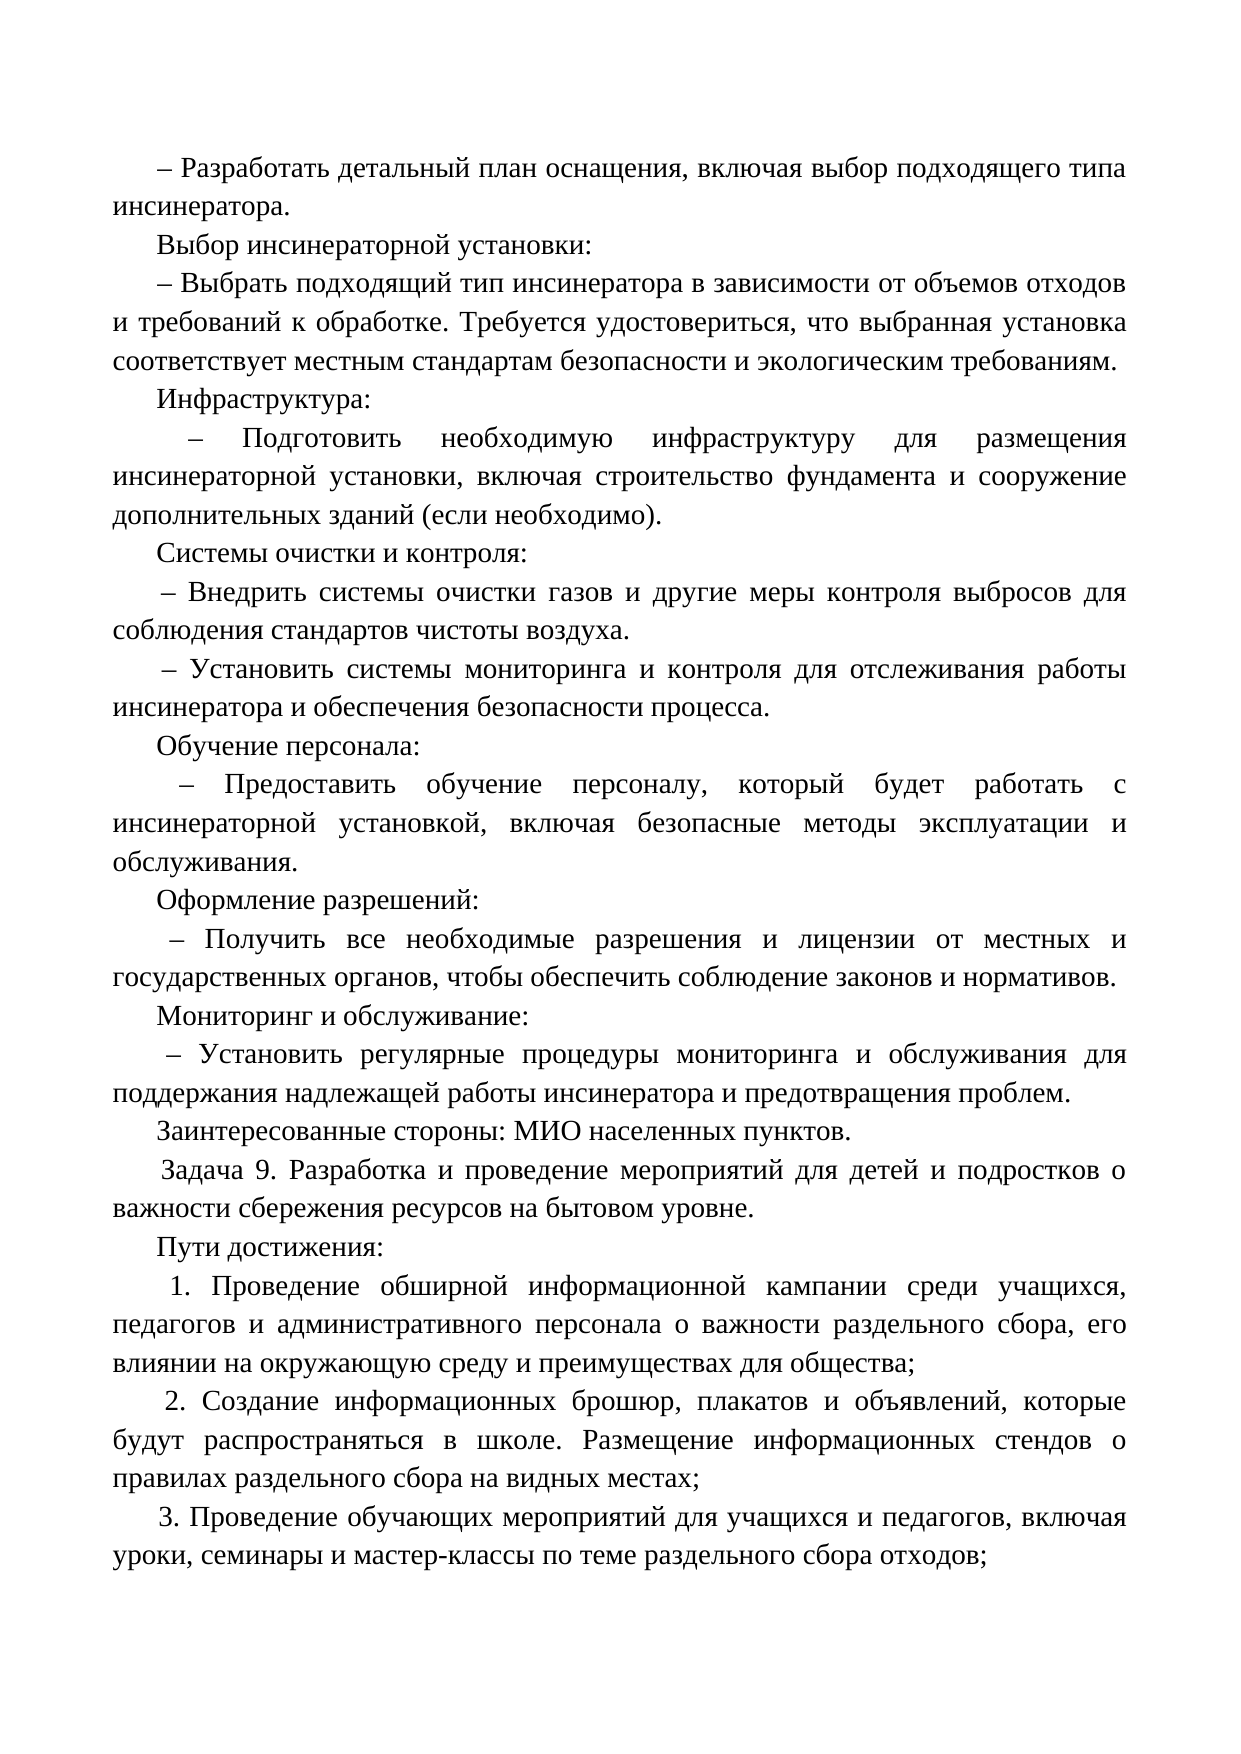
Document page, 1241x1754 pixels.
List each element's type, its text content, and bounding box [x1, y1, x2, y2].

text Задача 9. Разработка и проведение мероприятий для детей и подростков о важности сбережения ресурсов на бытовом уровне. [112, 1152, 1128, 1224]
text – Установить системы мониторинга и контроля для отслеживания работы инсинератора и обеспечения безопасности процесса. [112, 651, 1128, 723]
text Выбор инсинераторной установки: [112, 227, 1128, 261]
text 1. Проведение обширной информационной кампании среди учащихся, педагогов и административного персонала о важности раздельного сбора, его влиянии на окружающую среду и преимуществах для общества; [112, 1268, 1128, 1378]
text – Установить регулярные процедуры мониторинга и обслуживания для поддержания надлежащей работы инсинератора и предотвращения проблем. [112, 1036, 1128, 1108]
text – Разработать детальный план оснащения, включая выбор подходящего типа инсинератора. [112, 150, 1128, 222]
text Оформление разрешений: [112, 882, 1128, 916]
text Системы очистки и контроля: [112, 535, 1128, 569]
text – Предоставить обучение персоналу, который будет работать с инсинераторной установкой, включая безопасные методы эксплуатации и обслуживания. [112, 767, 1128, 877]
text 3. Проведение обучающих мероприятий для учащихся и педагогов, включая уроки, семинары и мастер-классы по теме раздельного сбора отходов; [112, 1499, 1128, 1571]
text Обучение персонала: [112, 728, 1128, 762]
text – Получить все необходимые разрешения и лицензии от местных и государственных органов, чтобы обеспечить соблюдение законов и нормативов. [112, 921, 1128, 993]
text Инфраструктура: [112, 381, 1128, 415]
text Мониторинг и обслуживание: [112, 998, 1128, 1031]
text – Внедрить системы очистки газов и другие меры контроля выбросов для соблюдения стандартов чистоты воздуха. [112, 574, 1128, 646]
text Заинтересованные стороны: МИО населенных пунктов. [112, 1113, 1128, 1147]
text – Выбрать подходящий тип инсинератора в зависимости от объемов отходов и требований к обработке. Требуется удостовериться, что выбранная установка соответствует местным стандартам безопасности и экологическим требованиям. [112, 266, 1128, 376]
text – Подготовить необходимую инфраструктуру для размещения инсинераторной установки, включая строительство фундамента и сооружение дополнительных зданий (если необходимо). [112, 420, 1128, 530]
text 2. Создание информационных брошюр, плакатов и объявлений, которые будут распространяться в школе. Размещение информационных стендов о правилах раздельного сбора на видных местах; [112, 1383, 1128, 1494]
text Пути достижения: [112, 1229, 1128, 1263]
